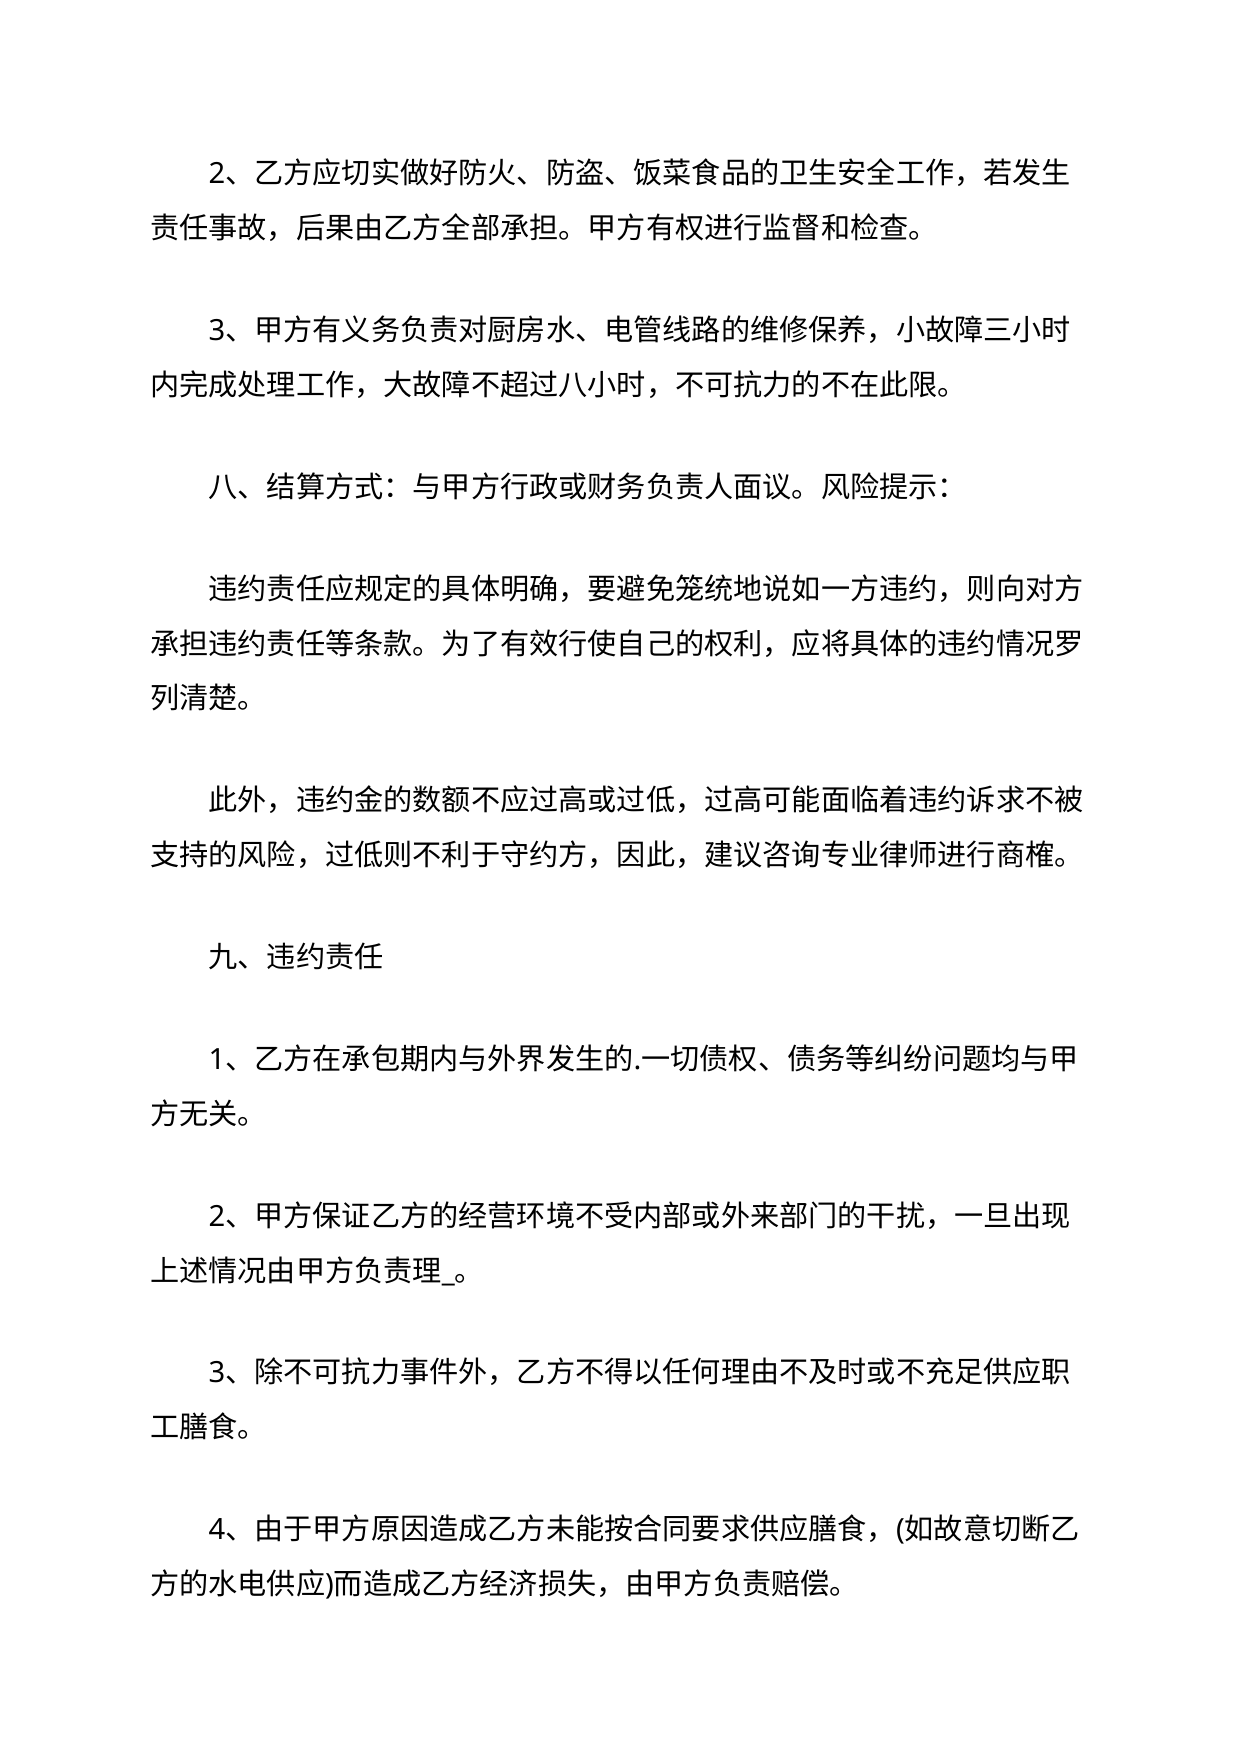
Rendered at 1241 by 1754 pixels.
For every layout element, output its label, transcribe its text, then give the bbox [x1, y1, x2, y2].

text 3、甲方有义务负责对厨房水、电管线路的维修保养，小故障三小时内完成处理工作，大故障不超过八小时，不可抗力的不在此限。 [150, 307, 1090, 404]
text 此外，违约金的数额不应过高或过低，过高可能面临着违约诉求不被支持的风险，过低则不利于守约方，因此，建议咨询专业律师进行商榷。 [150, 777, 1090, 874]
text 1、乙方在承包期内与外界发生的.一切债权、债务等纠纷问题均与甲方无关。 [150, 1035, 1090, 1133]
text 3、除不可抗力事件外，乙方不得以任何理由不及时或不充足供应职工膳食。 [150, 1349, 1090, 1446]
text 2、乙方应切实做好防火、防盗、饭菜食品的卫生安全工作，若发生责任事故，后果由乙方全部承担。甲方有权进行监督和检查。 [150, 150, 1090, 247]
text 九、违约责任 [150, 933, 1090, 976]
text 2、甲方保证乙方的经营环境不受内部或外来部门的干扰，一旦出现上述情况由甲方负责理_。 [150, 1192, 1090, 1289]
text 违约责任应规定的具体明确，要避免笼统地说如一方违约，则向对方承担违约责任等条款。为了有效行使自己的权利，应将具体的违约情况罗列清楚。 [150, 565, 1090, 717]
text 4、由于甲方原因造成乙方未能按合同要求供应膳食，(如故意切断乙方的水电供应)而造成乙方经济损失，由甲方负责赔偿。 [150, 1506, 1090, 1603]
text 八、结算方式：与甲方行政或财务负责人面议。风险提示： [150, 463, 1090, 506]
